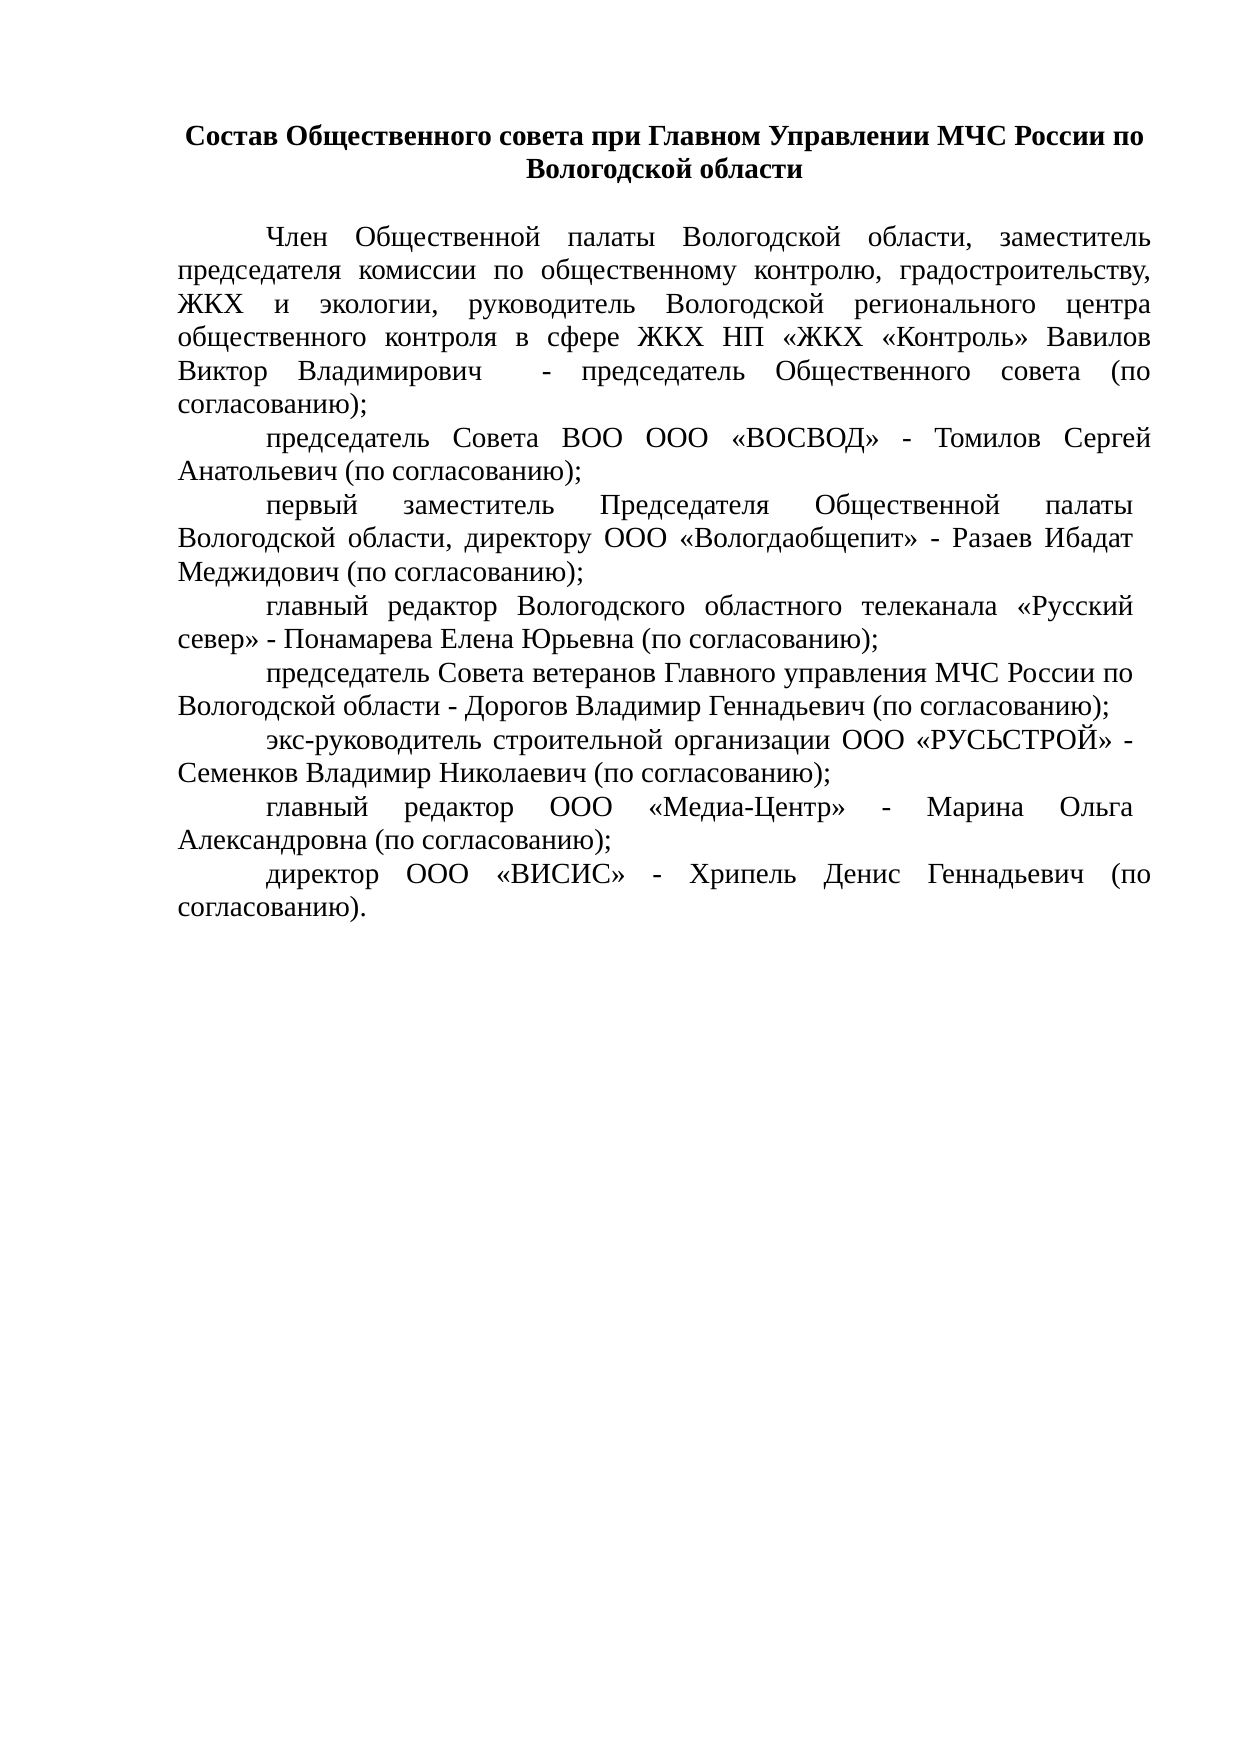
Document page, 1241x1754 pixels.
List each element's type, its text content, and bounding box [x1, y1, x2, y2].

text директор ООО «ВИСИС» - Хрипель Денис Геннадьевич (по согласованию). [177, 856, 1152, 923]
text экс-руководитель строительной организации ООО «РУСЬСТРОЙ» - Семенков Владимир Николаевич (по согласованию); [177, 722, 1134, 789]
text Член Общественной палаты Вологодской области, заместитель председателя комиссии по общественному контролю, градостроительству, ЖКХ и экологии, руководитель Вологодской регионального центра общественного контроля в сфере ЖКХ НП «ЖКХ «Контроль» Вавилов Виктор Владимирович - председатель Общественного совета (по согласованию); [177, 219, 1152, 420]
text председатель Совета ВОО ООО «ВОСВОД» - Томилов Сергей Анатольевич (по согласованию); [177, 420, 1152, 487]
text председатель Совета ветеранов Главного управления МЧС России по Вологодской области - Дорогов Владимир Геннадьевич (по согласованию); [177, 655, 1134, 722]
text Состав Общественного совета при Главном Управлении МЧС России по Вологодской области [177, 118, 1152, 185]
text главный редактор Вологодского областного телеканала «Русский север» - Понамарева Елена Юрьевна (по согласованию); [177, 588, 1134, 655]
text главный редактор ООО «Медиа-Центр» - Марина Ольга Александровна (по согласованию); [177, 789, 1134, 856]
text первый заместитель Председателя Общественной палаты Вологодской области, директору ООО «Вологдаобщепит» - Разаев Ибадат Меджидович (по согласованию); [177, 487, 1134, 588]
